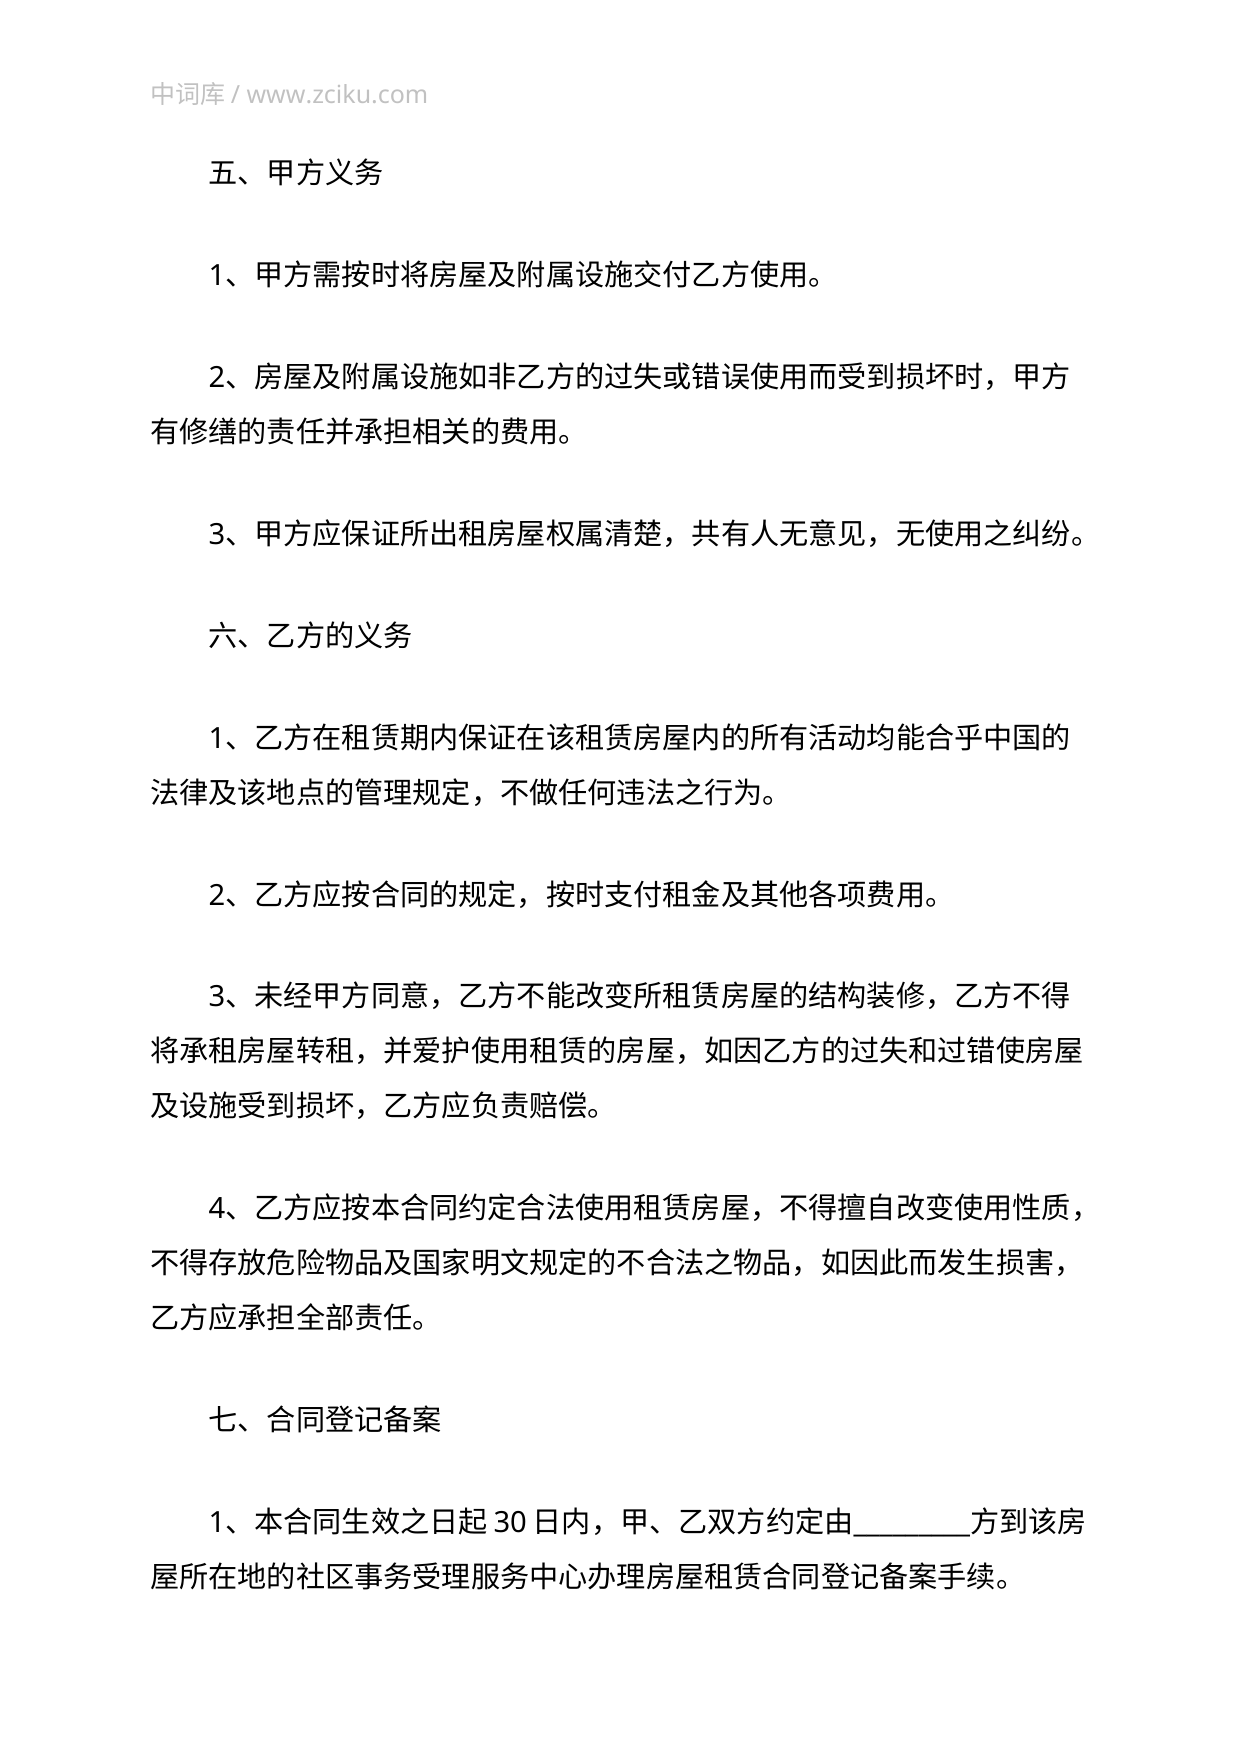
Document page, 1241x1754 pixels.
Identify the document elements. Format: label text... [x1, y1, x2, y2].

text 1、乙方在租赁期内保证在该租赁房屋内的所有活动均能合乎中国的法律及该地点的管理规定，不做任何违法之行为。 [150, 714, 1090, 812]
text 2、乙方应按合同的规定，按时支付租金及其他各项费用。 [150, 871, 1090, 913]
text 1、本合同生效之日起30日内，甲、乙双方约定由_________方到该房屋所在地的社区事务受理服务中心办理房屋租赁合同登记备案手续。 [150, 1498, 1090, 1595]
text 六、乙方的义务 [150, 612, 1090, 655]
text 3、未经甲方同意，乙方不能改变所租赁房屋的结构装修，乙方不得将承租房屋转租，并爱护使用租赁的房屋，如因乙方的过失和过错使房屋及设施受到损坏，乙方应负责赔偿。 [150, 973, 1090, 1125]
text 1、甲方需按时将房屋及附属设施交付乙方使用。 [150, 252, 1090, 294]
text 3、甲方应保证所出租房屋权属清楚，共有人无意见，无使用之纠纷。 [150, 511, 1090, 553]
text 五、甲方义务 [150, 150, 1090, 192]
text 2、房屋及附属设施如非乙方的过失或错误使用而受到损坏时，甲方有修缮的责任并承担相关的费用。 [150, 354, 1090, 451]
text 七、合同登记备案 [150, 1396, 1090, 1439]
text 4、乙方应按本合同约定合法使用租赁房屋，不得擅自改变使用性质，不得存放危险物品及国家明文规定的不合法之物品，如因此而发生损害，乙方应承担全部责任。 [150, 1185, 1090, 1337]
